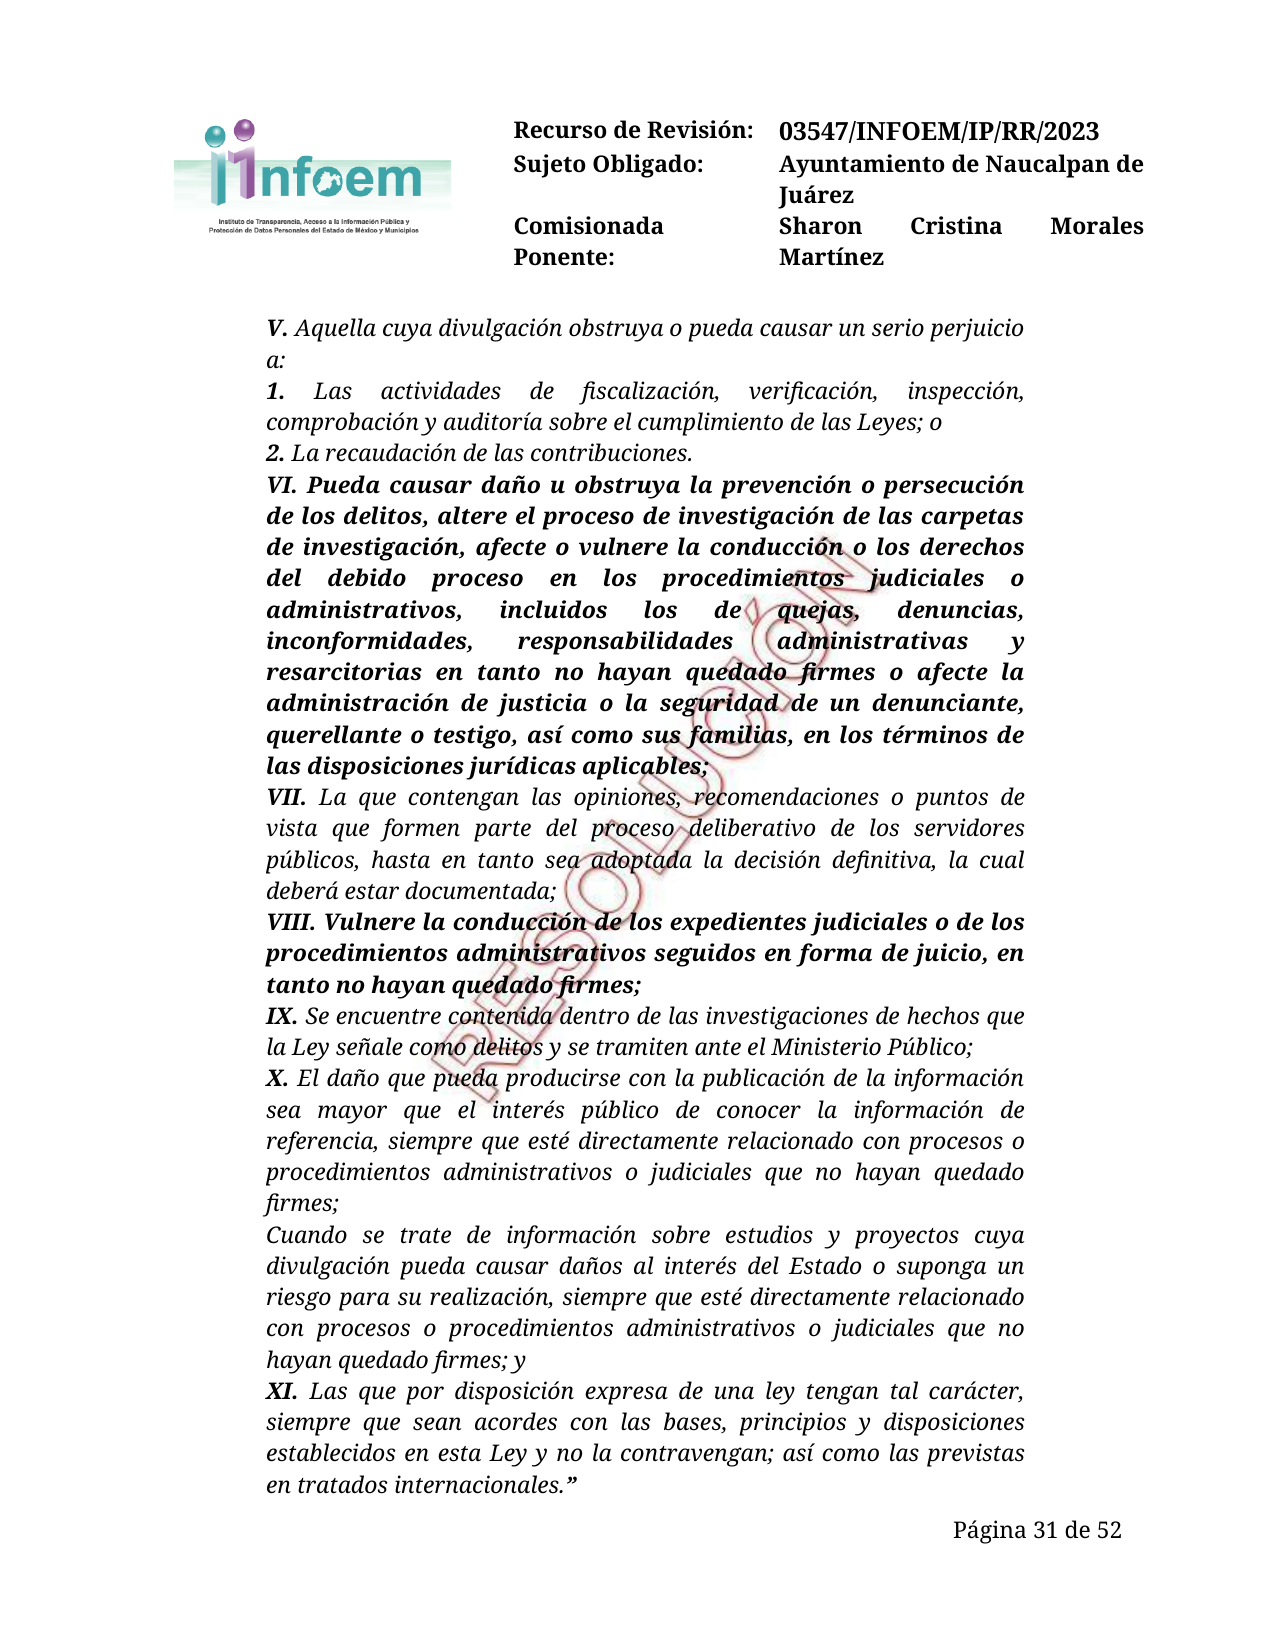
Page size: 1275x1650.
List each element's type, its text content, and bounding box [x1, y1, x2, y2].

text VII. La que contengan las opiniones, recomendaciones o puntos de vista que formen parte del proceso deliberativo de los servidores públicos, hasta en tanto sea adoptada la decisión definitiva, la cual deberá estar documentada; [266, 781, 1028, 906]
text 1. Las actividades de fiscalización, verificación, inspección, comprobación y auditoría sobre el cumplimiento de las Leyes; o [266, 375, 1028, 437]
text Cuando se trate de información sobre estudios y proyectos cuya divulgación pueda causar daños al interés del Estado o suponga un riesgo para su realización, siempre que esté directamente relacionado con procesos o procedimientos administrativos o judiciales que no hayan quedado firmes; y [266, 1218, 1028, 1375]
text 2. La recaudación de las contribuciones. [266, 437, 1028, 468]
text VIII. Vulnere la conducción de los expedientes judiciales o de los procedimientos administrativos seguidos en forma de juicio, en tanto no hayan quedado firmes; [266, 906, 1028, 1000]
text V. Aquella cuya divulgación obstruya o pueda causar un serio perjuicio a: [266, 312, 1028, 375]
picture [89, 113, 1215, 1620]
text VI. Pueda causar daño u obstruya la prevención o persecución de los delitos, altere el proceso de investigación de las carpetas de investigación, afecte o vulnere la conducción o los derechos del debido proceso en los procedimientos judiciales o administrativos, incluidos los de quejas, denuncias, inconformidades, responsabilidades administrativas y resarcitorias en tanto no hayan quedado firmes o afecte la administración de justicia o la seguridad de un denunciante, querellante o testigo, así como sus familias, en los términos de las disposiciones jurídicas aplicables; [266, 468, 1028, 781]
text X. El daño que pueda producirse con la publicación de la información sea mayor que el interés público de conocer la información de referencia, siempre que esté directamente relacionado con procesos o procedimientos administrativos o judiciales que no hayan quedado firmes; [266, 1062, 1028, 1218]
text XI. Las que por disposición expresa de una ley tengan tal carácter, siempre que sean acordes con las bases, principios y disposiciones establecidos en esta Ley y no la contravengan; así como las previstas en tratados internacionales.” [266, 1375, 1028, 1500]
text IX. Se encuentre contenida dentro de las investigaciones de hechos que la Ley señale como delitos y se tramiten ante el Ministerio Público; [266, 1000, 1028, 1062]
